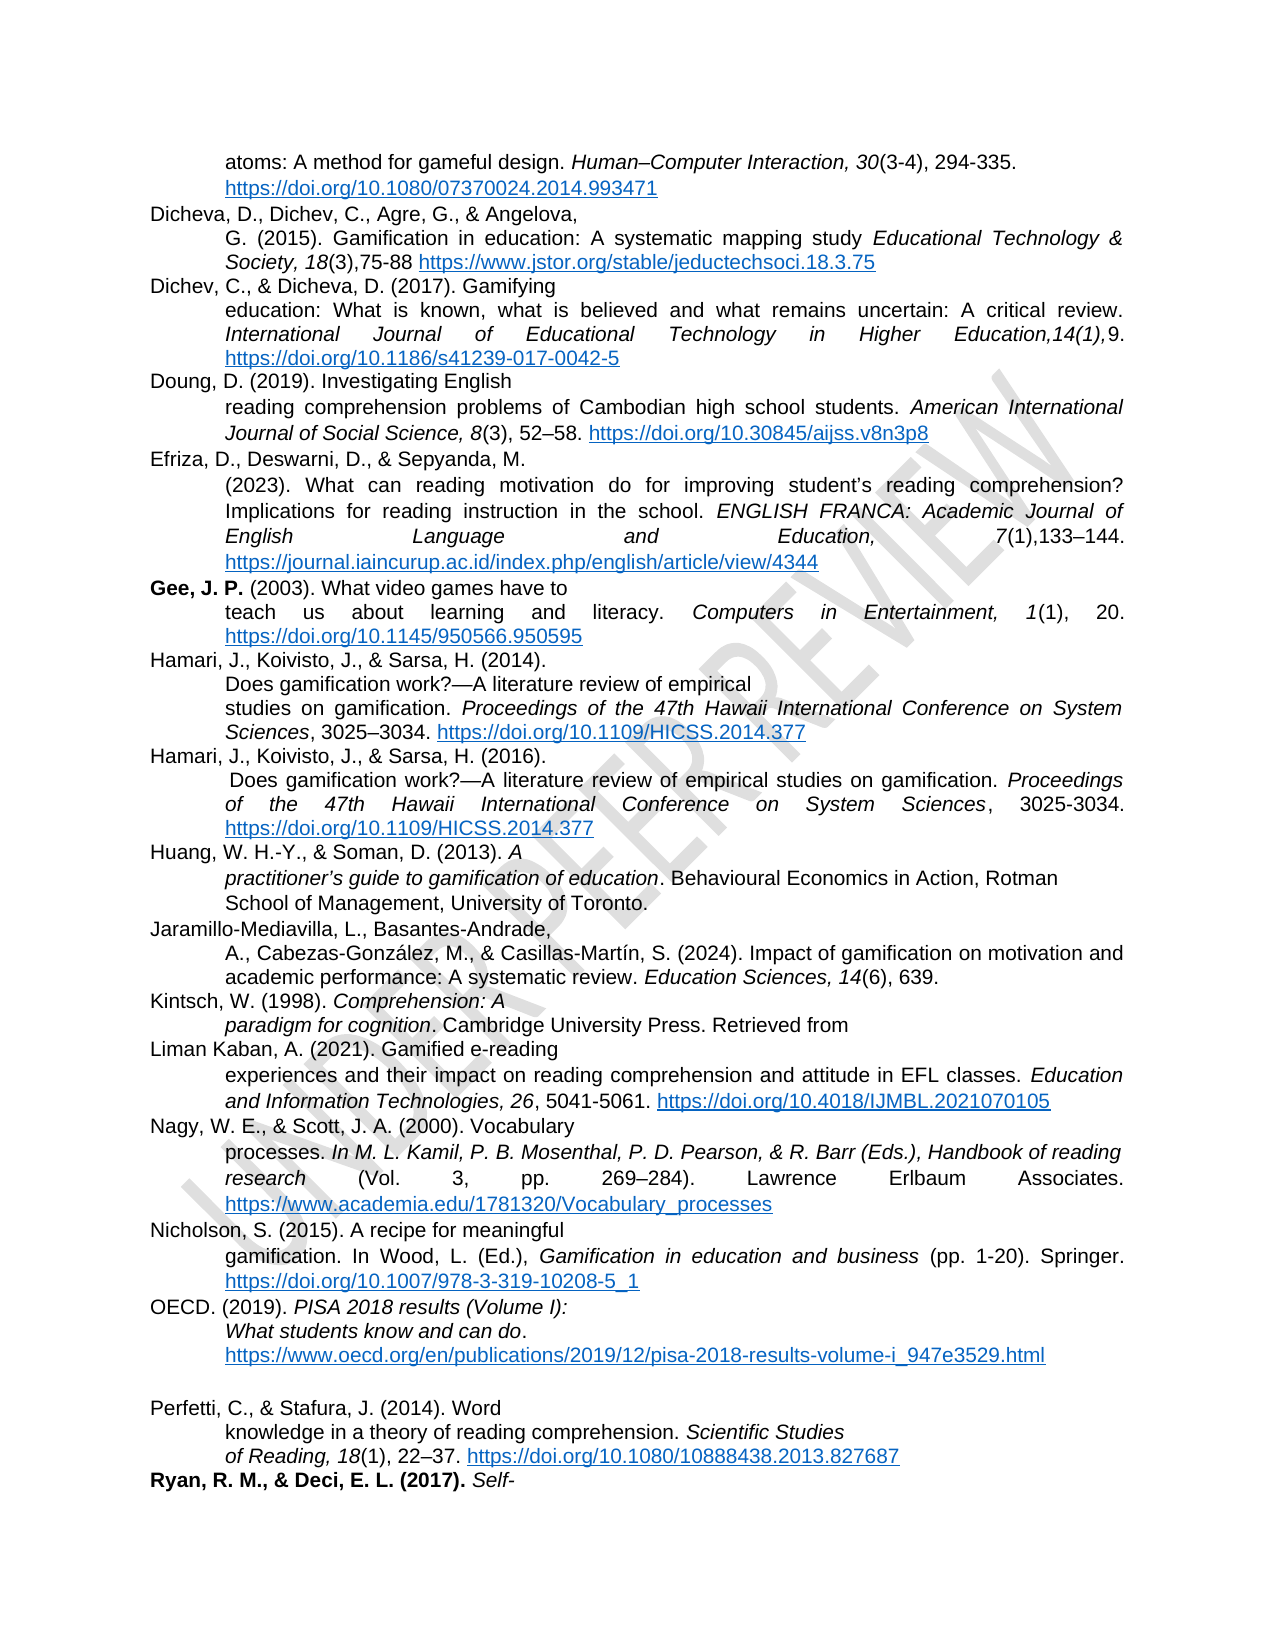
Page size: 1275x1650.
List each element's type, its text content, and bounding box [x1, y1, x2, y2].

text reading comprehension problems of Cambodian high school students. American International Journal of Social Science, 8(3), 52–58. https://doi.org/10.30845/aijss.v8n3p8 [225, 395, 1125, 445]
text Ryan, R. M., & Deci, E. L. (2017). Self- [150, 1468, 1125, 1492]
text gamification. In Wood, L. (Ed.), Gamification in education and business (pp. 1-20). Springer. https://doi.org/10.1007/978-3-319-10208-5_1 [225, 1243, 1125, 1293]
text A., Cabezas-González, M., & Casillas-Martín, S. (2024). Impact of gamification on motivation and academic performance: A systematic review. Education Sciences, 14(6), 639. [225, 941, 1125, 989]
text of Reading, 18(1), 22–37. https://doi.org/10.1080/10888438.2013.827687 [225, 1444, 1125, 1468]
text atoms: A method for gameful design. Human–Computer Interaction, 30(3-4), 294-335. https://doi.org/10.1080/07370024.2014.993471 [225, 150, 1125, 200]
text Gee, J. P. (2003). What video games have to [150, 576, 1125, 600]
text Nagy, W. E., & Scott, J. A. (2000). Vocabulary [150, 1114, 1125, 1138]
text Dicheva, D., Dichev, C., Agre, G., & Angelova, [150, 202, 1125, 226]
text knowledge in a theory of reading comprehension. Scientific Studies [225, 1420, 1125, 1444]
text What students know and can do. [150, 1319, 1125, 1343]
text Perfetti, C., & Stafura, J. (2014). Word [150, 1396, 1125, 1420]
text Hamari, J., Koivisto, J., & Sarsa, H. (2016). [150, 744, 1125, 768]
text teach us about learning and literacy. Computers in Entertainment, 1(1), 20. https://doi.org/10.1145/950566.950595 [225, 600, 1125, 648]
text OECD. (2019). PISA 2018 results (Volume I): [150, 1295, 1125, 1319]
text Dichev, C., & Dicheva, D. (2017). Gamifying [150, 273, 1125, 297]
text https://www.oecd.org/en/publications/2019/12/pisa-2018-results-volume-i_947e3529.html [225, 1343, 1125, 1367]
text Kintsch, W. (1998). Comprehension: A [150, 989, 1125, 1013]
text Liman Kaban, A. (2021). Gamified e-reading [150, 1037, 1125, 1061]
text processes. In M. L. Kamil, P. B. Mosenthal, P. D. Pearson, & R. Barr (Eds.), Handbook of reading research (Vol. 3, pp. 269–284). Lawrence Erlbaum Associates. https://www.academia.edu/1781320/Vocabulary_processes [225, 1140, 1125, 1216]
text Does gamification work?—A literature review of empirical [225, 672, 1125, 696]
text Does gamification work?—A literature review of empirical studies on gamification. Proceedings of the 47th Hawaii International Conference on System Sciences, 3025-3034. https://doi.org/10.1109/HICSS.2014.377 [225, 768, 1125, 839]
text Efriza, D., Deswarni, D., & Sepyanda, M. [150, 447, 1125, 471]
text G. (2015). Gamification in education: A systematic mapping study Educational Technology & Society, 18(3),75-88 https://www.jstor.org/stable/jeductechsoci.18.3.75 [225, 226, 1125, 273]
text studies on gamification. Proceedings of the 47th Hawaii International Conference on System Sciences, 3025–3034. https://doi.org/10.1109/HICSS.2014.377 [225, 696, 1125, 744]
text practitioner’s guide to gamification of education. Behavioural Economics in Action, Rotman School of Management, University of Toronto. [225, 865, 1125, 915]
text Doung, D. (2019). Investigating English [150, 369, 1125, 393]
text paradigm for cognition. Cambridge University Press. Retrieved from [225, 1013, 1125, 1037]
text Huang, W. H.-Y., & Soman, D. (2013). A [150, 839, 1125, 863]
text Jaramillo-Mediavilla, L., Basantes-Andrade, [150, 917, 1125, 941]
text Hamari, J., Koivisto, J., & Sarsa, H. (2014). [150, 648, 1125, 672]
text education: What is known, what is believed and what remains uncertain: A critical review. International Journal of Educational Technology in Higher Education,14(1),9. https://doi.org/10.1186/s41239-017-0042-5 [225, 297, 1125, 369]
text experiences and their impact on reading comprehension and attitude in EFL classes. Education and Information Technologies, 26, 5041-5061. https://doi.org/10.4018/IJMBL.2021070105 [225, 1063, 1125, 1112]
text Nicholson, S. (2015). A recipe for meaningful [150, 1218, 1125, 1242]
text (2023). What can reading motivation do for improving student’s reading comprehension? Implications for reading instruction in the school. ENGLISH FRANCA: Academic Journal of English Language and Education, 7(1),133–144. https://journal.iaincurup.ac.id/index.php/english/article/view/4344 [225, 473, 1125, 574]
